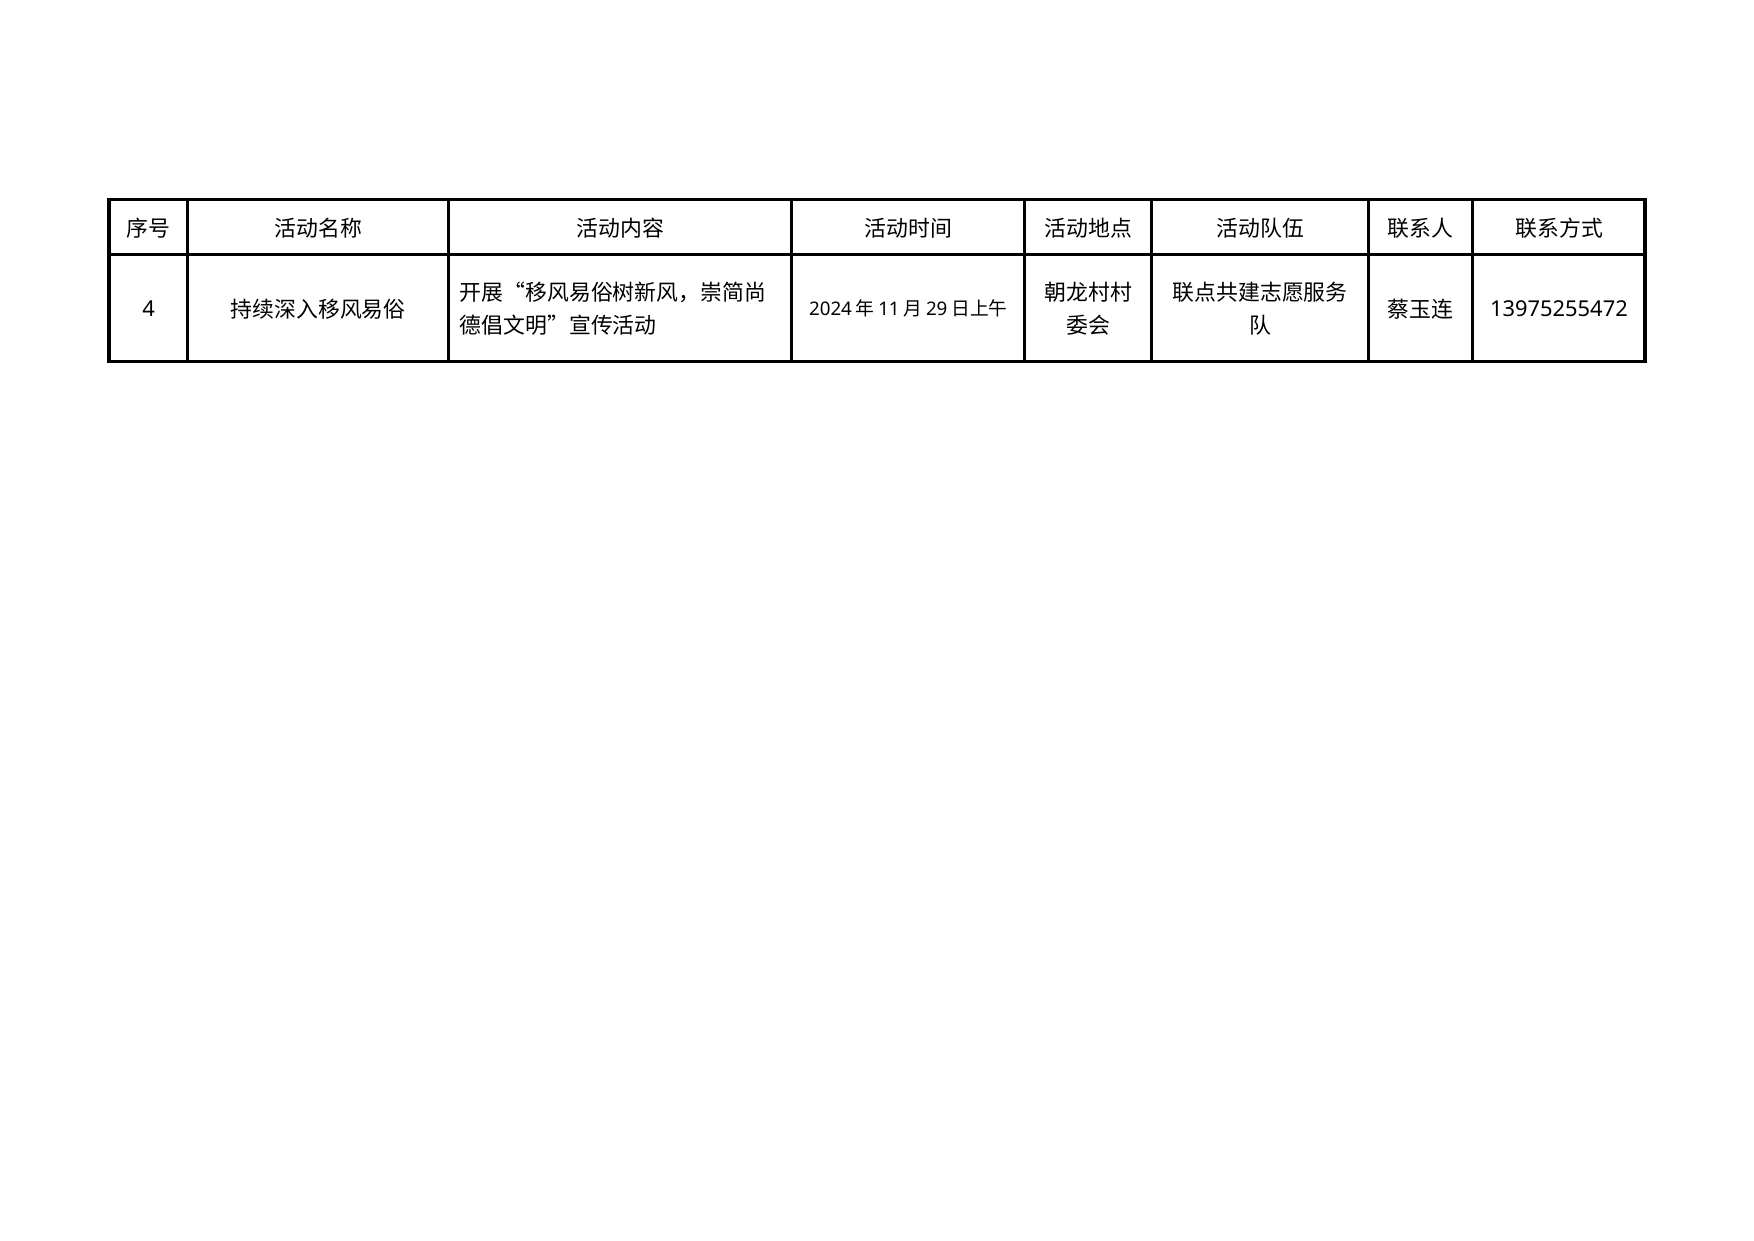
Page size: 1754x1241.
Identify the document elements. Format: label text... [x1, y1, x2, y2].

table_cell 13975255472 [1474, 256, 1643, 359]
table_cell 朝龙村村委会 [1026, 256, 1150, 359]
table_cell 开展“移风易俗树新风，崇简尚德倡文明”宣传活动 [450, 256, 790, 359]
table_cell 2024年11月29日上午 [793, 256, 1023, 359]
table_header 联系人 [1370, 201, 1471, 252]
table_header 序号 [111, 201, 186, 252]
table_header 活动地点 [1026, 201, 1150, 252]
table_cell 4 [111, 256, 186, 359]
table_cell 持续深入移风易俗 [189, 256, 447, 359]
table_header 活动内容 [450, 201, 790, 252]
table_header 活动队伍 [1153, 201, 1367, 252]
table_header 活动时间 [793, 201, 1023, 252]
table_header 活动名称 [189, 201, 447, 252]
table_header 联系方式 [1474, 201, 1643, 252]
table_cell 联点共建志愿服务队 [1153, 256, 1367, 359]
table_cell 蔡玉连 [1370, 256, 1471, 359]
